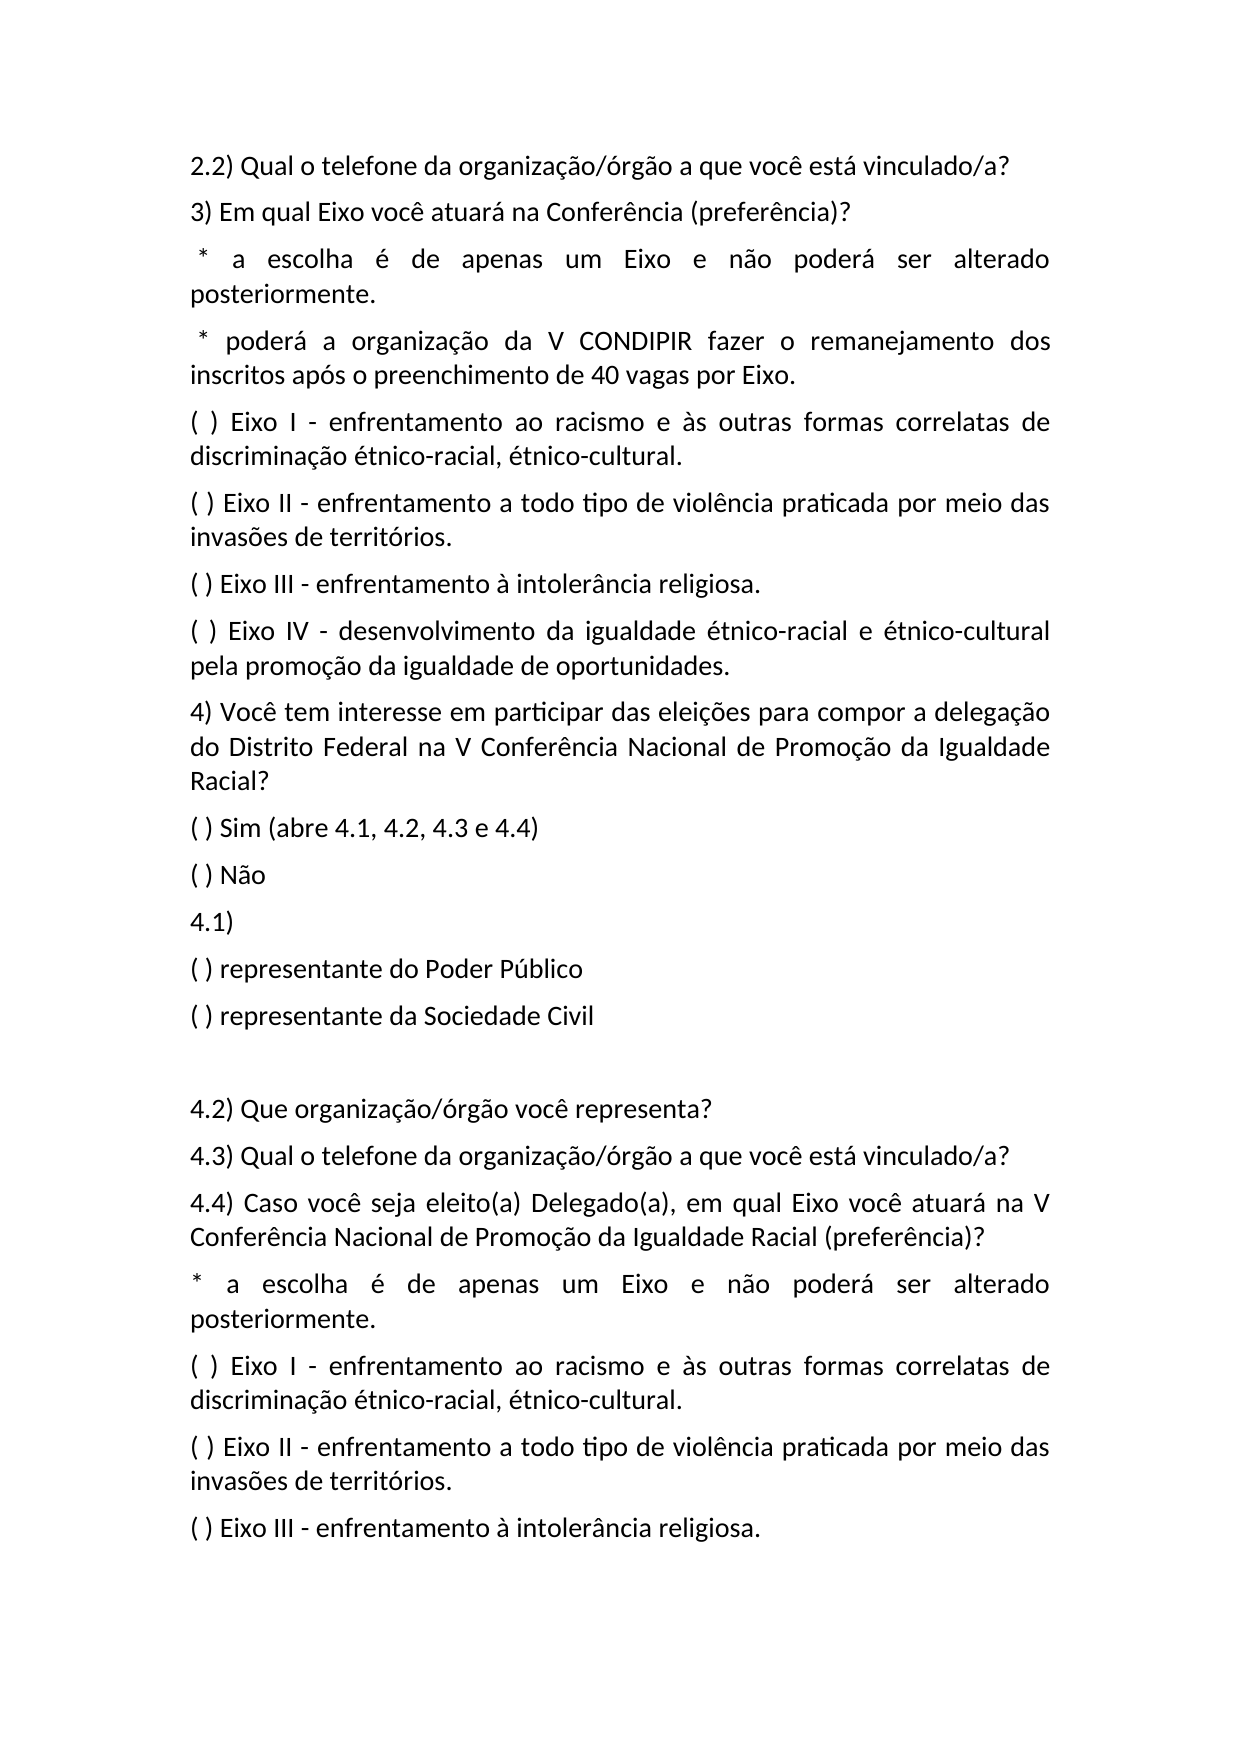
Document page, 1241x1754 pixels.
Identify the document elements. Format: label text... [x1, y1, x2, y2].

text 3) Em qual Eixo você atuará na Conferência (preferência)? [190, 194, 1051, 229]
text * a escolha é de apenas um Eixo e não poderá ser alterado posteriormente. [190, 1266, 1051, 1335]
text ( ) Não [190, 857, 1051, 891]
text 4.1) [190, 904, 1051, 938]
text 4.4) Caso você seja eleito(a) Delegado(a), em qual Eixo você atuará na V Conferência Nacional de Promoção da Igualdade Racial (preferência)? [190, 1185, 1051, 1254]
text ( ) Eixo II - enfrentamento a todo tipo de violência praticada por meio das invasões de territórios. [190, 1429, 1051, 1498]
text 4.3) Qual o telefone da organização/órgão a que você está vinculado/a? [190, 1138, 1051, 1173]
text ( ) Eixo I - enfrentamento ao racismo e às outras formas correlatas de discriminação étnico-racial, étnico-cultural. [190, 404, 1051, 473]
text ( ) Eixo II - enfrentamento a todo tipo de violência praticada por meio das invasões de territórios. [190, 485, 1051, 554]
text 4) Você tem interesse em participar das eleições para compor a delegação do Distrito Federal na V Conferência Nacional de Promoção da Igualdade Racial? [190, 694, 1051, 798]
text * poderá a organização da V CONDIPIR fazer o remanejamento dos inscritos após o preenchimento de 40 vagas por Eixo. [190, 323, 1051, 391]
text 4.2) Que organização/órgão você representa? [190, 1091, 1051, 1126]
text ( ) representante da Sociedade Civil [190, 998, 1051, 1032]
text ( ) Eixo IV - desenvolvimento da igualdade étnico-racial e étnico-cultural pela promoção da igualdade de oportunidades. [190, 613, 1051, 682]
text 2.2) Qual o telefone da organização/órgão a que você está vinculado/a? [190, 148, 1051, 182]
text ( ) Eixo I - enfrentamento ao racismo e às outras formas correlatas de discriminação étnico-racial, étnico-cultural. [190, 1348, 1051, 1416]
text ( ) Sim (abre 4.1, 4.2, 4.3 e 4.4) [190, 810, 1051, 844]
text * a escolha é de apenas um Eixo e não poderá ser alterado posteriormente. [190, 241, 1051, 310]
text ( ) Eixo III - enfrentamento à intolerância religiosa. [190, 566, 1051, 601]
text ( ) representante do Poder Público [190, 951, 1051, 985]
text ( ) Eixo III - enfrentamento à intolerância religiosa. [190, 1510, 1051, 1544]
